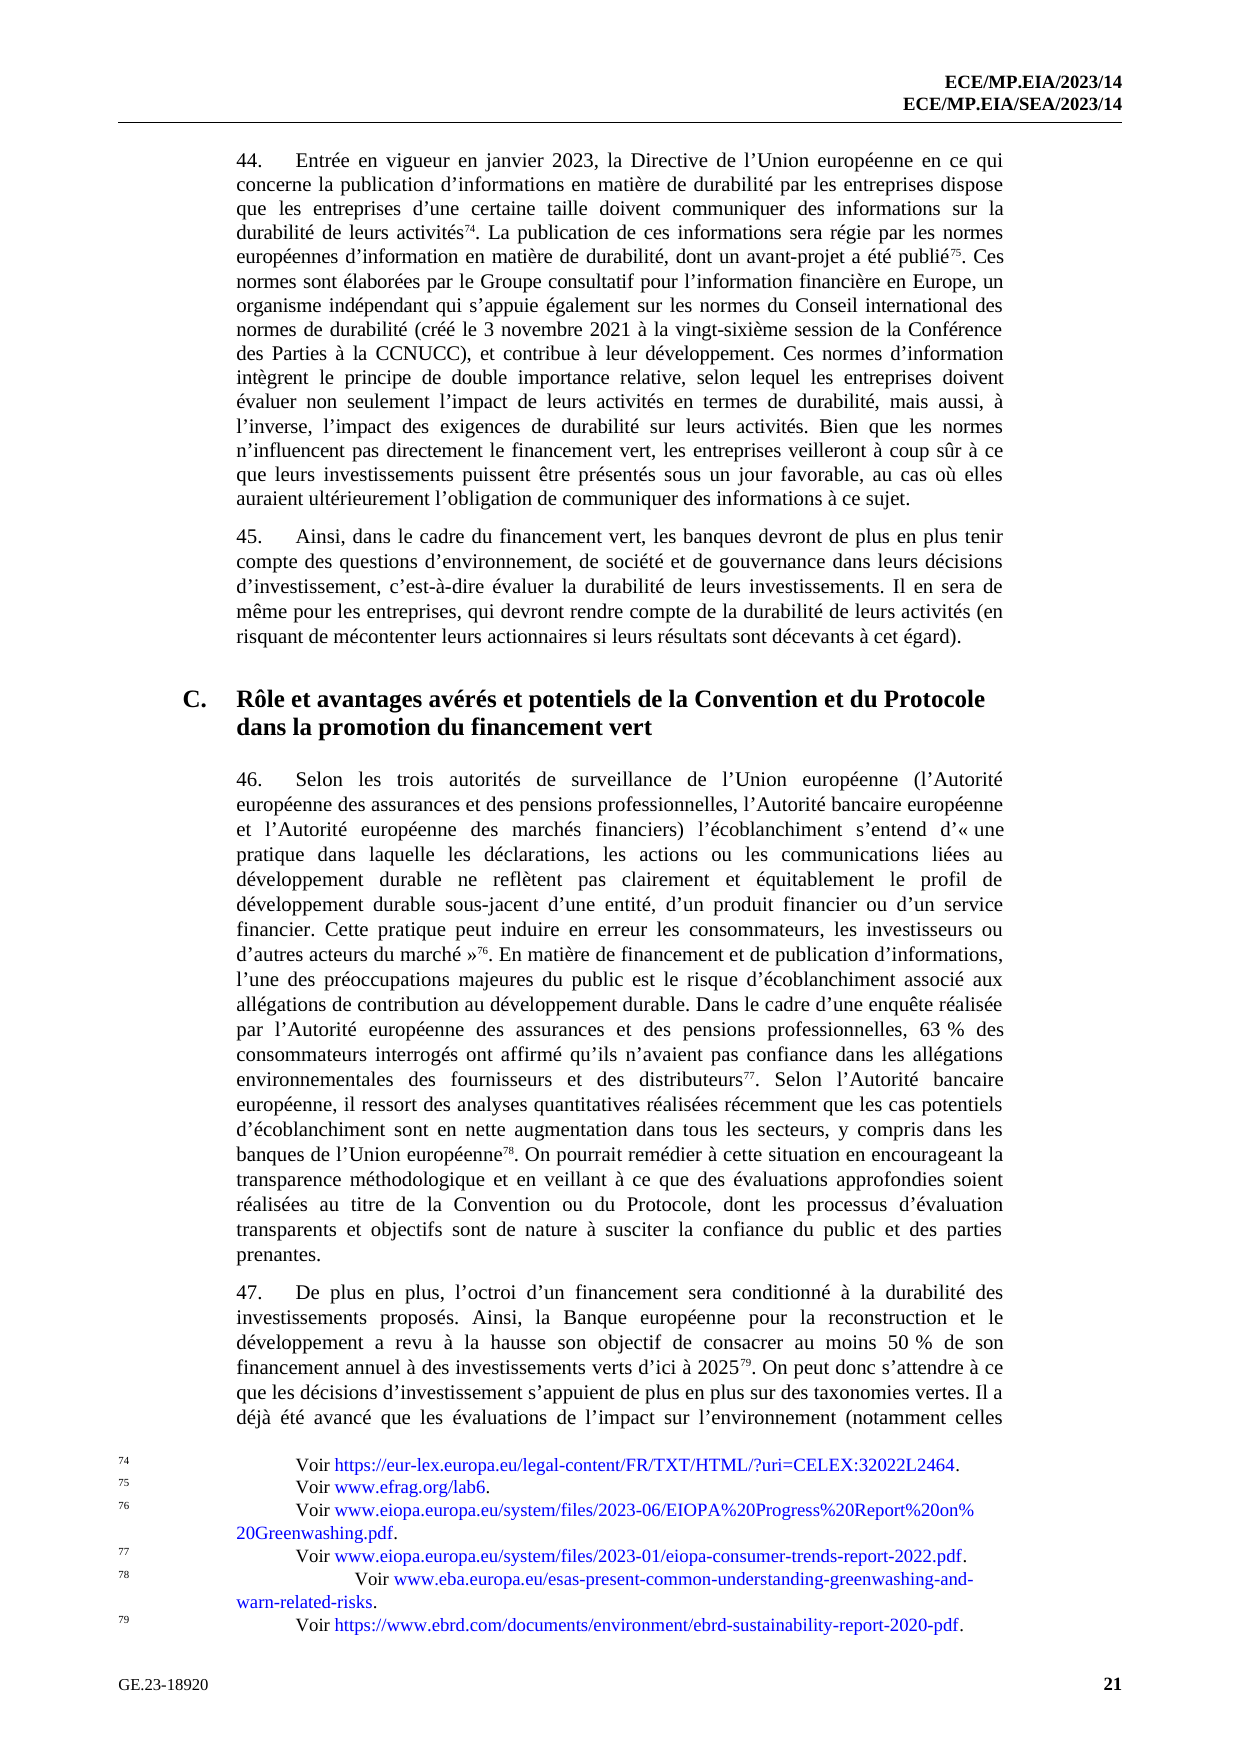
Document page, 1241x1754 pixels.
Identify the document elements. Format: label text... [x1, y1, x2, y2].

text 46. Selon les trois autorités de surveillance de l’Union européenne (l’Autorité européenne des assurances et des pensions professionnelles, l’Autorité bancaire européenne et l’Autorité européenne des marchés financiers) l’écoblanchiment s’entend d’« une pratique dans laquelle les déclarations, les actions ou les communications liées au développement durable ne reflètent pas clairement et équitablement le profil de développement durable sous-jacent d’une entité, d’un produit financier ou d’un service financier. Cette pratique peut induire en erreur les consommateurs, les investisseurs ou d’autres acteurs du marché ». En matière de financement et de publication d’informations, l’une des préoccupations majeures du public est le risque d’écoblanchiment associé aux allégations de contribution au développement durable. Dans le cadre d’une enquête réalisée par l’Autorité européenne des assurances et des pensions professionnelles, 63 % des consommateurs interrogés ont affirmé qu’ils n’avaient pas confiance dans les allégations environnementales des fournisseurs et des distributeurs. Selon l’Autorité bancaire européenne, il ressort des analyses quantitatives réalisées récemment que les cas potentiels d’écoblanchiment sont en nette augmentation dans tous les secteurs, y compris dans les banques de l’Union européenne. On pourrait remédier à cette situation en encourageant la transparence méthodologique et en veillant à ce que des évaluations approfondies soient réalisées au titre de la Convention ou du Protocole, dont les processus d’évaluation transparents et objectifs sont de nature à susciter la confiance du public et des parties prenantes. [236, 766, 1004, 1266]
text 45. Ainsi, dans le cadre du financement vert, les banques devront de plus en plus tenir compte des questions d’environnement, de société et de gouvernance dans leurs décisions d’investissement, c’est-à-dire évaluer la durabilité de leurs investissements. Il en sera de même pour les entreprises, qui devront rendre compte de la durabilité de leurs activités (en risquant de mécontenter leurs actionnaires si leurs résultats sont décevants à cet égard). [236, 523, 1004, 648]
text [236, 1279, 1004, 1429]
text C. Rôle et avantages avérés et potentiels de la Convention et du Protocole dans la promotion du financement vert [118, 685, 1004, 741]
text 44. Entrée en vigueur en janvier 2023, la Directive de l’Union européenne en ce qui concerne la publication d’informations en matière de durabilité par les entreprises dispose que les entreprises d’une certaine taille doivent communiquer des informations sur la durabilité de leurs activités. La publication de ces informations sera régie par les normes européennes d’information en matière de durabilité, dont un avant-projet a été publié. Ces normes sont élaborées par le Groupe consultatif pour l’information financière en Europe, un organisme indépendant qui s’appuie également sur les normes du Conseil international des normes de durabilité (créé le 3 novembre 2021 à la vingt-sixième session de la Conférence des Parties à la CCNUCC), et contribue à leur développement. Ces normes d’information intègrent le principe de double importance relative, selon lequel les entreprises doivent évaluer non seulement l’impact de leurs activités en termes de durabilité, mais aussi, à l’inverse, l’impact des exigences de durabilité sur leurs activités. Bien que les normes n’influencent pas directement le financement vert, les entreprises veilleront à coup sûr à ce que leurs investissements puissent être présentés sous un jour favorable, au cas où elles auraient ultérieurement l’obligation de communiquer des informations à ce sujet. [236, 148, 1004, 510]
